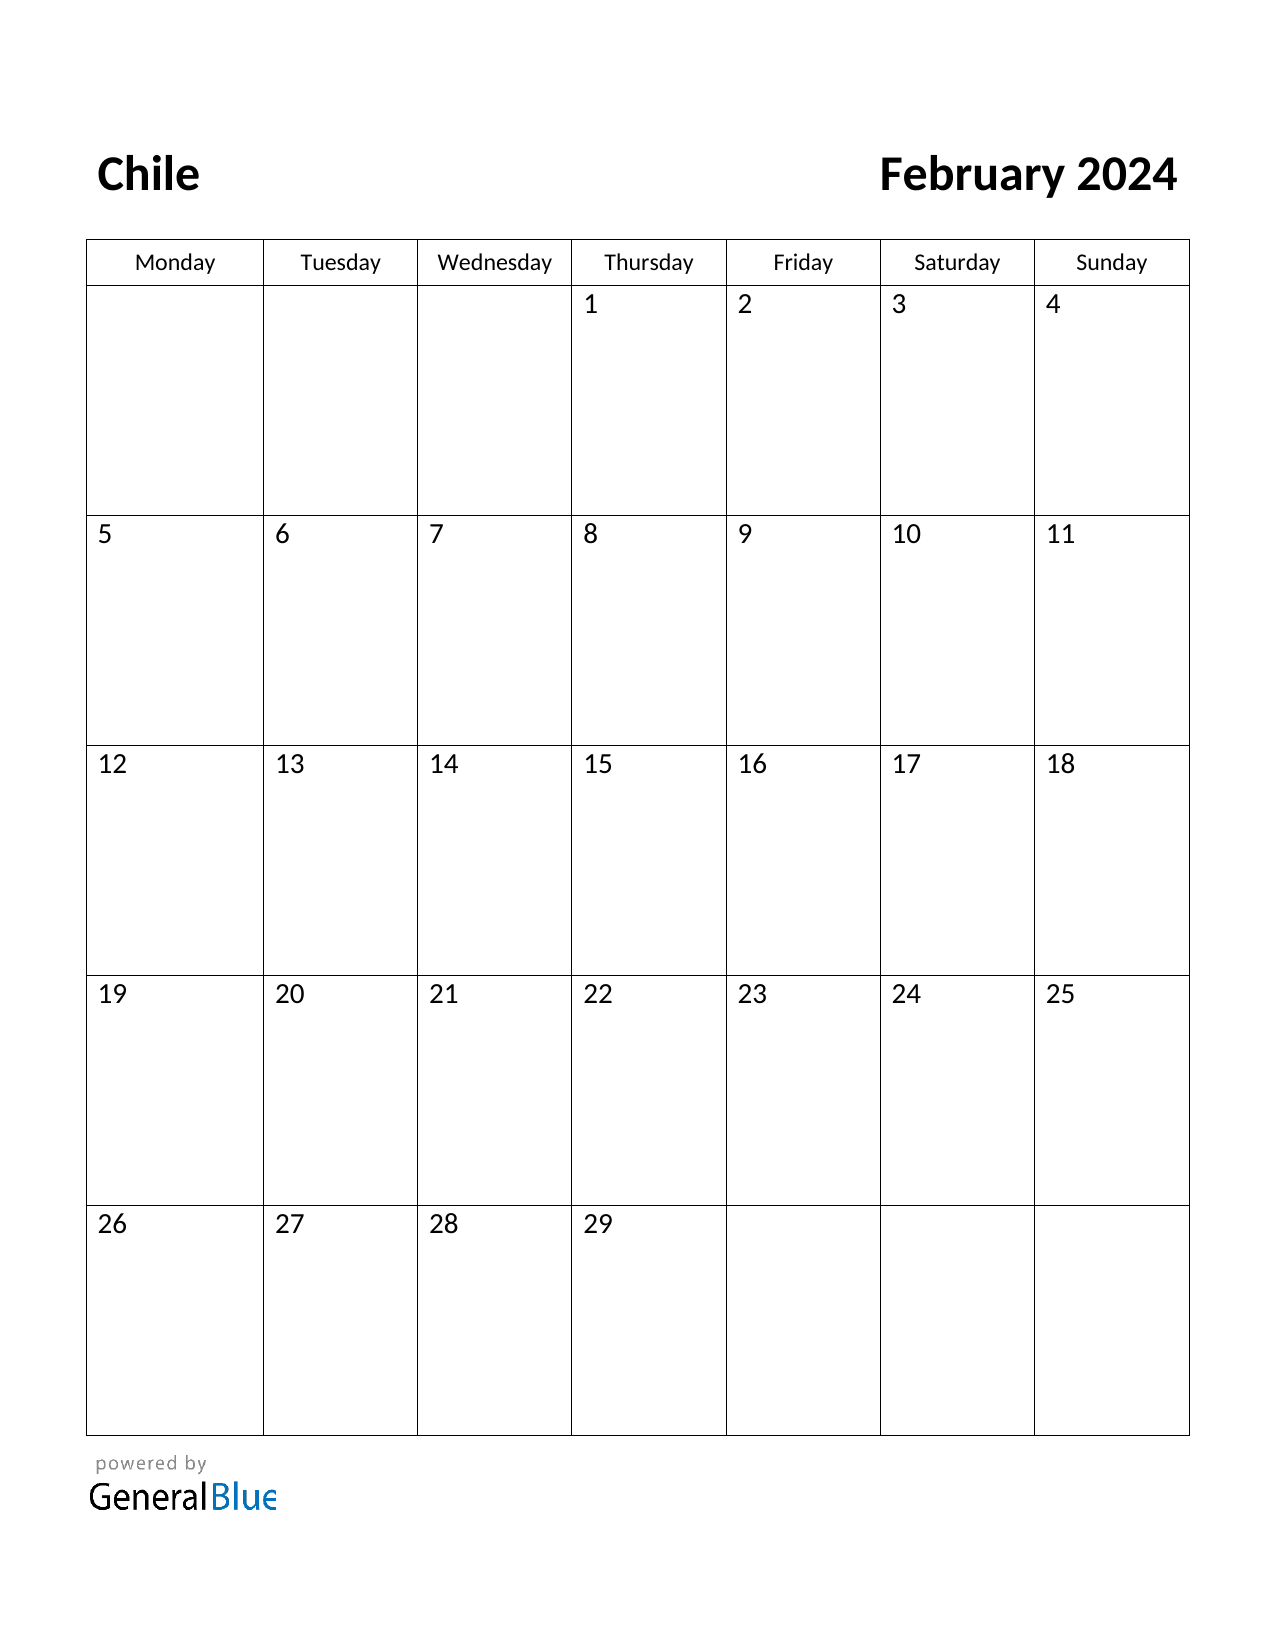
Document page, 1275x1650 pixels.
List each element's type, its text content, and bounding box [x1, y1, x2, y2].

table_cell 27 [264, 1206, 417, 1238]
table_cell [572, 548, 726, 744]
table_cell [264, 548, 417, 744]
table_cell [881, 778, 1034, 974]
table_cell 25 [1035, 976, 1189, 1008]
table_cell [86, 1436, 1189, 1534]
table_cell Sunday [1035, 240, 1189, 284]
table_cell [881, 318, 1034, 514]
table_cell [418, 1238, 571, 1434]
table_cell [418, 778, 571, 974]
table_cell 28 [418, 1206, 571, 1238]
table_cell 11 [1035, 516, 1189, 548]
table_cell [727, 1238, 880, 1434]
table_cell 1 [572, 286, 726, 318]
table_cell 12 [87, 746, 263, 778]
table_cell Tuesday [264, 240, 417, 284]
table_cell 8 [572, 516, 726, 548]
table_cell [881, 1238, 1034, 1434]
table_cell 5 [87, 516, 263, 548]
table_cell [1035, 318, 1189, 514]
table_cell [418, 548, 571, 744]
table_cell 15 [572, 746, 726, 778]
table_cell 10 [881, 516, 1034, 548]
table_cell 6 [264, 516, 417, 548]
table_cell [881, 1008, 1034, 1204]
table_cell [572, 1238, 726, 1434]
table_header Chile [86, 105, 572, 239]
table_cell [1035, 778, 1189, 974]
table_cell [572, 1008, 726, 1204]
table_cell 18 [1035, 746, 1189, 778]
table_cell [727, 548, 880, 744]
table_cell 29 [572, 1206, 726, 1238]
table_cell Monday [87, 240, 263, 284]
table_cell Saturday [881, 240, 1034, 284]
table_cell [418, 1008, 571, 1204]
table_cell 4 [1035, 286, 1189, 318]
table_cell Thursday [572, 240, 726, 284]
table_cell [87, 318, 263, 514]
table_cell [881, 548, 1034, 744]
table_cell [1035, 1008, 1189, 1204]
table_cell [727, 318, 880, 514]
table_cell 9 [727, 516, 880, 548]
table_cell [881, 1206, 1034, 1238]
table_cell 7 [418, 516, 571, 548]
table_cell 20 [264, 976, 417, 1008]
table_cell 22 [572, 976, 726, 1008]
table_cell 17 [881, 746, 1034, 778]
table_cell 16 [727, 746, 880, 778]
table_cell [1035, 548, 1189, 744]
table_cell [87, 1008, 263, 1204]
table_cell 13 [264, 746, 417, 778]
table_cell [87, 286, 263, 318]
picture [88, 1452, 276, 1515]
table_cell [87, 1238, 263, 1434]
table_cell 3 [881, 286, 1034, 318]
table_cell [572, 318, 726, 514]
table_cell [418, 286, 571, 318]
table_cell [87, 778, 263, 974]
table_cell [727, 1206, 880, 1238]
table_cell 19 [87, 976, 263, 1008]
table_cell [1035, 1238, 1189, 1434]
table_cell 26 [87, 1206, 263, 1238]
table_cell [264, 1238, 417, 1434]
table_cell [727, 778, 880, 974]
table_cell [87, 548, 263, 744]
table_cell 21 [418, 976, 571, 1008]
table_cell [1035, 1206, 1189, 1238]
table_cell [264, 778, 417, 974]
table_cell [418, 318, 571, 514]
table_cell [727, 1008, 880, 1204]
table_cell [264, 1008, 417, 1204]
table_header February 2024 [572, 105, 1189, 239]
table_cell [572, 778, 726, 974]
table_cell [264, 286, 417, 318]
table_cell Friday [727, 240, 880, 284]
table_cell 2 [727, 286, 880, 318]
table_cell 23 [727, 976, 880, 1008]
table_cell 24 [881, 976, 1034, 1008]
table_cell 14 [418, 746, 571, 778]
table_cell [264, 318, 417, 514]
table_cell Wednesday [418, 240, 571, 284]
